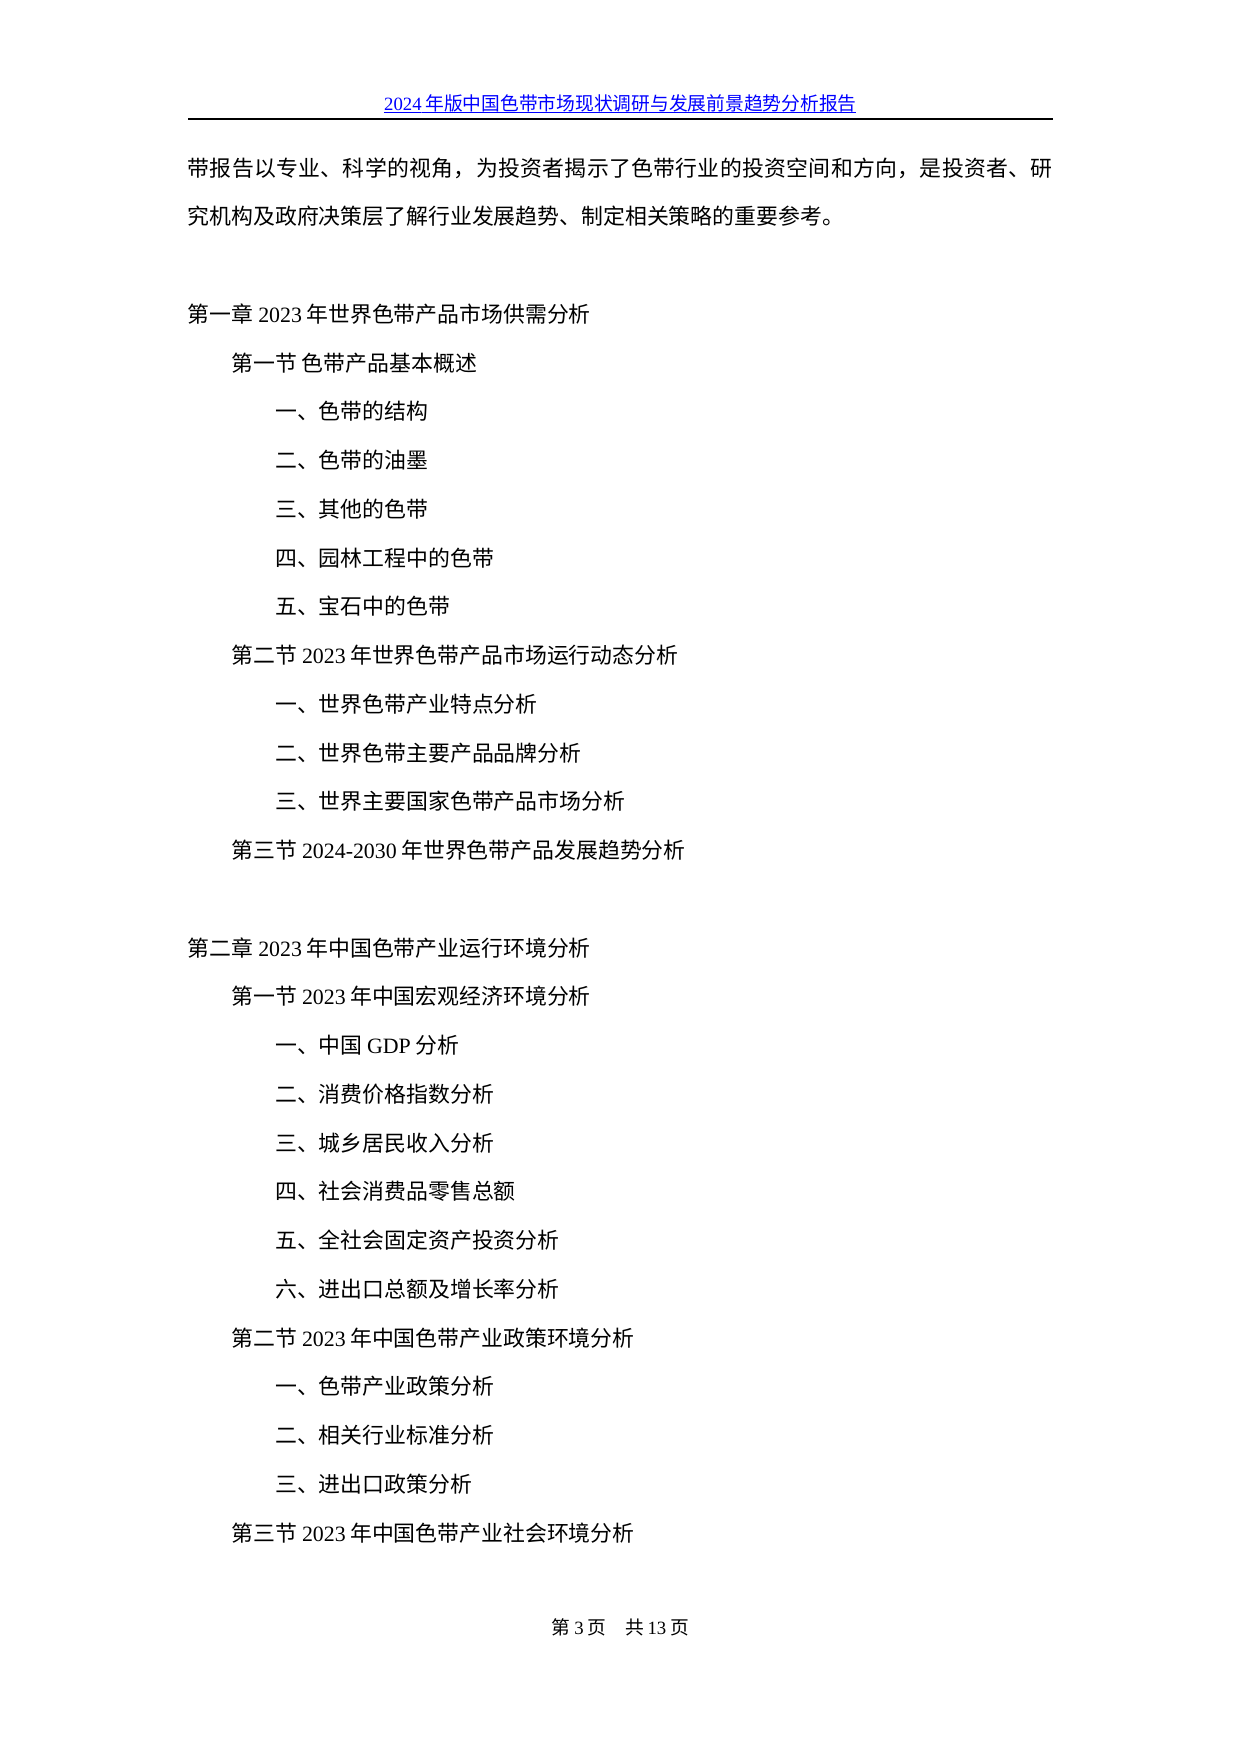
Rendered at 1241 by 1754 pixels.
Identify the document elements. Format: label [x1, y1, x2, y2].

text [187, 150, 1053, 1548]
